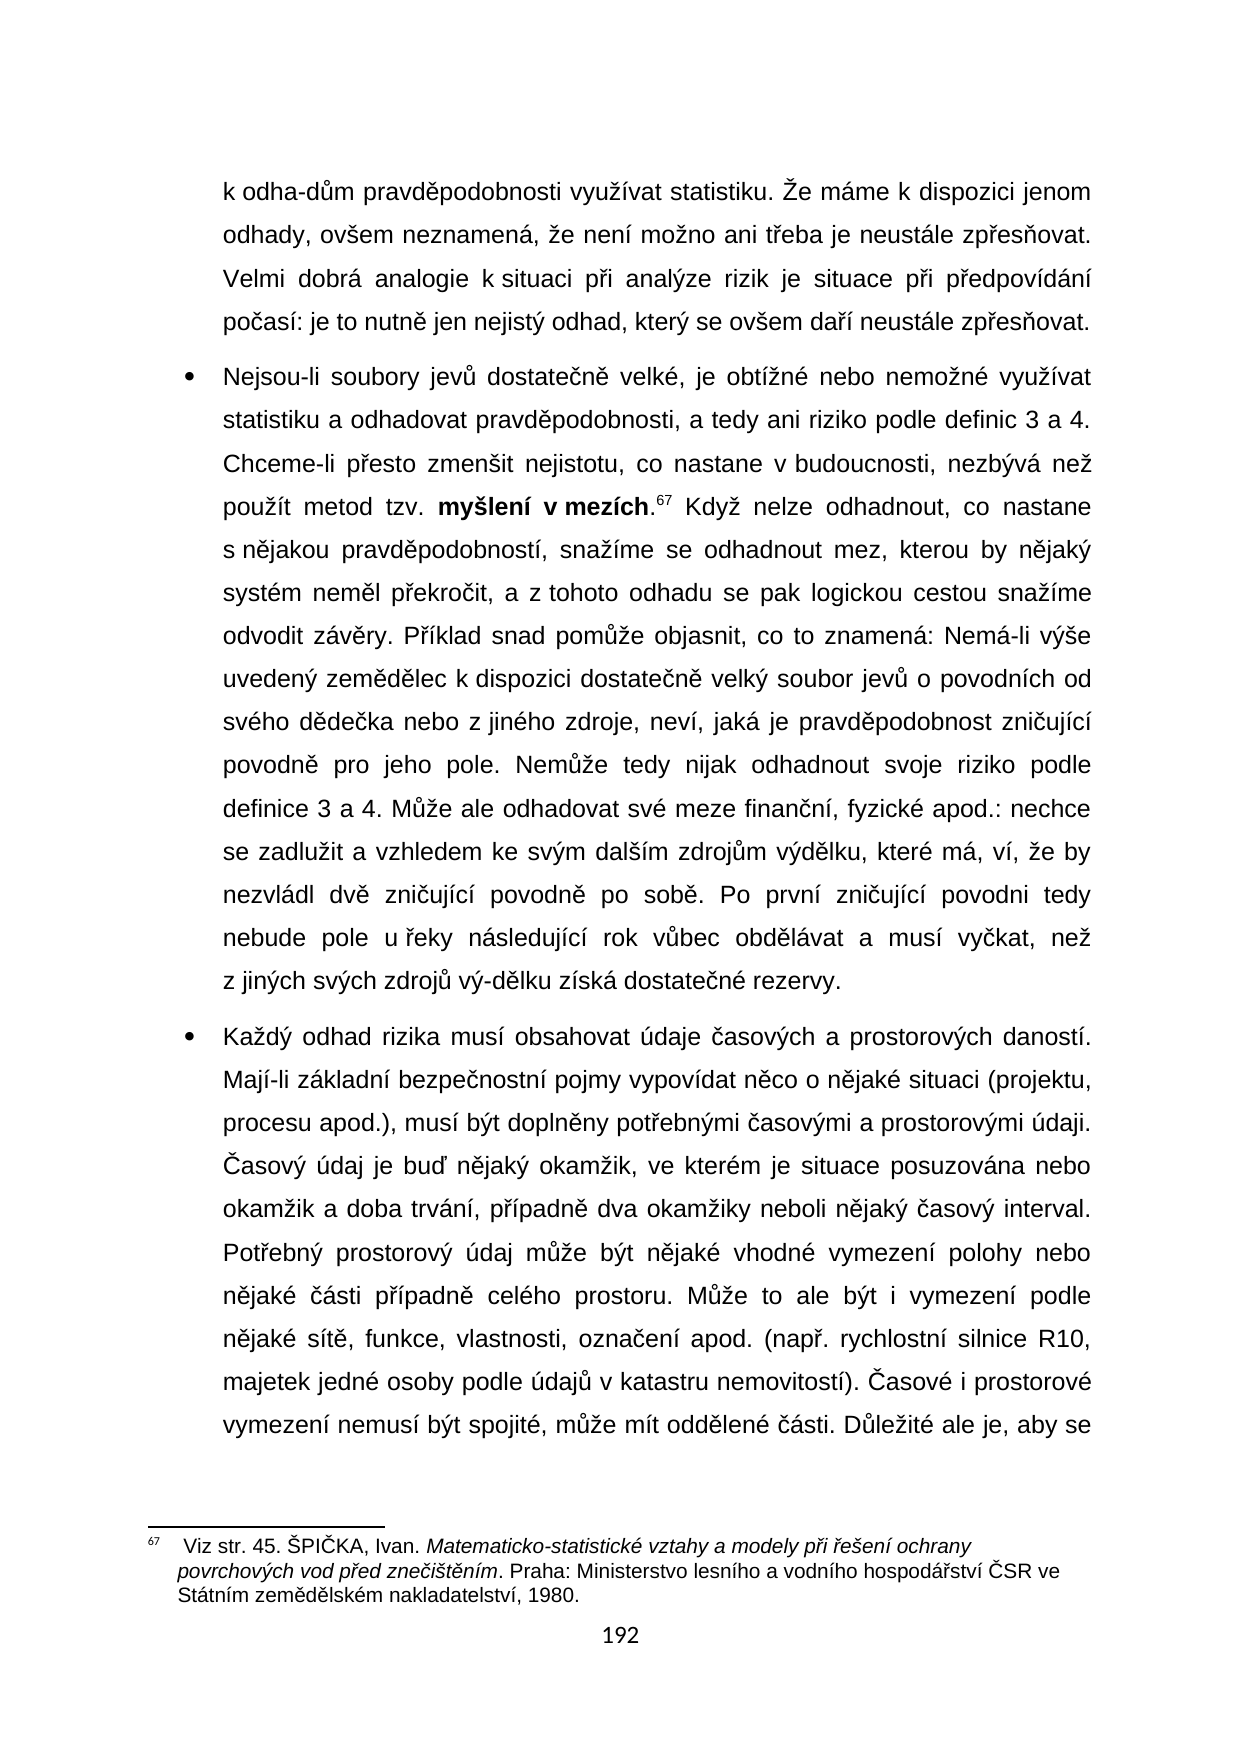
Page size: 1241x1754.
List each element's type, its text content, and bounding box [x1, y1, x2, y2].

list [185, 1022, 1093, 1439]
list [185, 177, 1093, 335]
list Nejsou-li soubory jevů dostatečně velké, je obtížné nebo nemožné využívat statistiku a odhadovat pravděpodobnosti, a tedy ani riziko podle definic 3 a 4. Chceme-li přesto zmenšit nejistotu, co nastane v budoucnosti, nezbývá než použít metod tzv. myšlení v mezích. Když nelze odhadnout, co nastane s nějakou pravděpodobností, snažíme se odhadnout mez, kterou by nějaký systém neměl překročit, a z tohoto odhadu se pak logickou cestou snažíme odvodit závěry. Příklad snad pomůže objasnit, co to znamená: Nemá-li výše uvedený zemědělec k dispozici dostatečně velký soubor jevů o povodních od svého dědečka nebo z jiného zdroje, neví, jaká je pravděpodobnost zničující povodně pro jeho pole. Nemůže tedy nijak odhadnout svoje riziko podle definice 3 a 4. Může ale odhadovat své meze finanční, fyzické apod.: nechce se zadlužit a vzhledem ke svým dalším zdrojům výdělku, které má, ví, že by nezvládl dvě zničující povodně po sobě. Po první zničující povodni tedy nebude pole u řeky následující rok vůbec obdělávat a musí vyčkat, než z jiných svých zdrojů vý-dělku získá dostatečné rezervy. [185, 362, 1093, 995]
